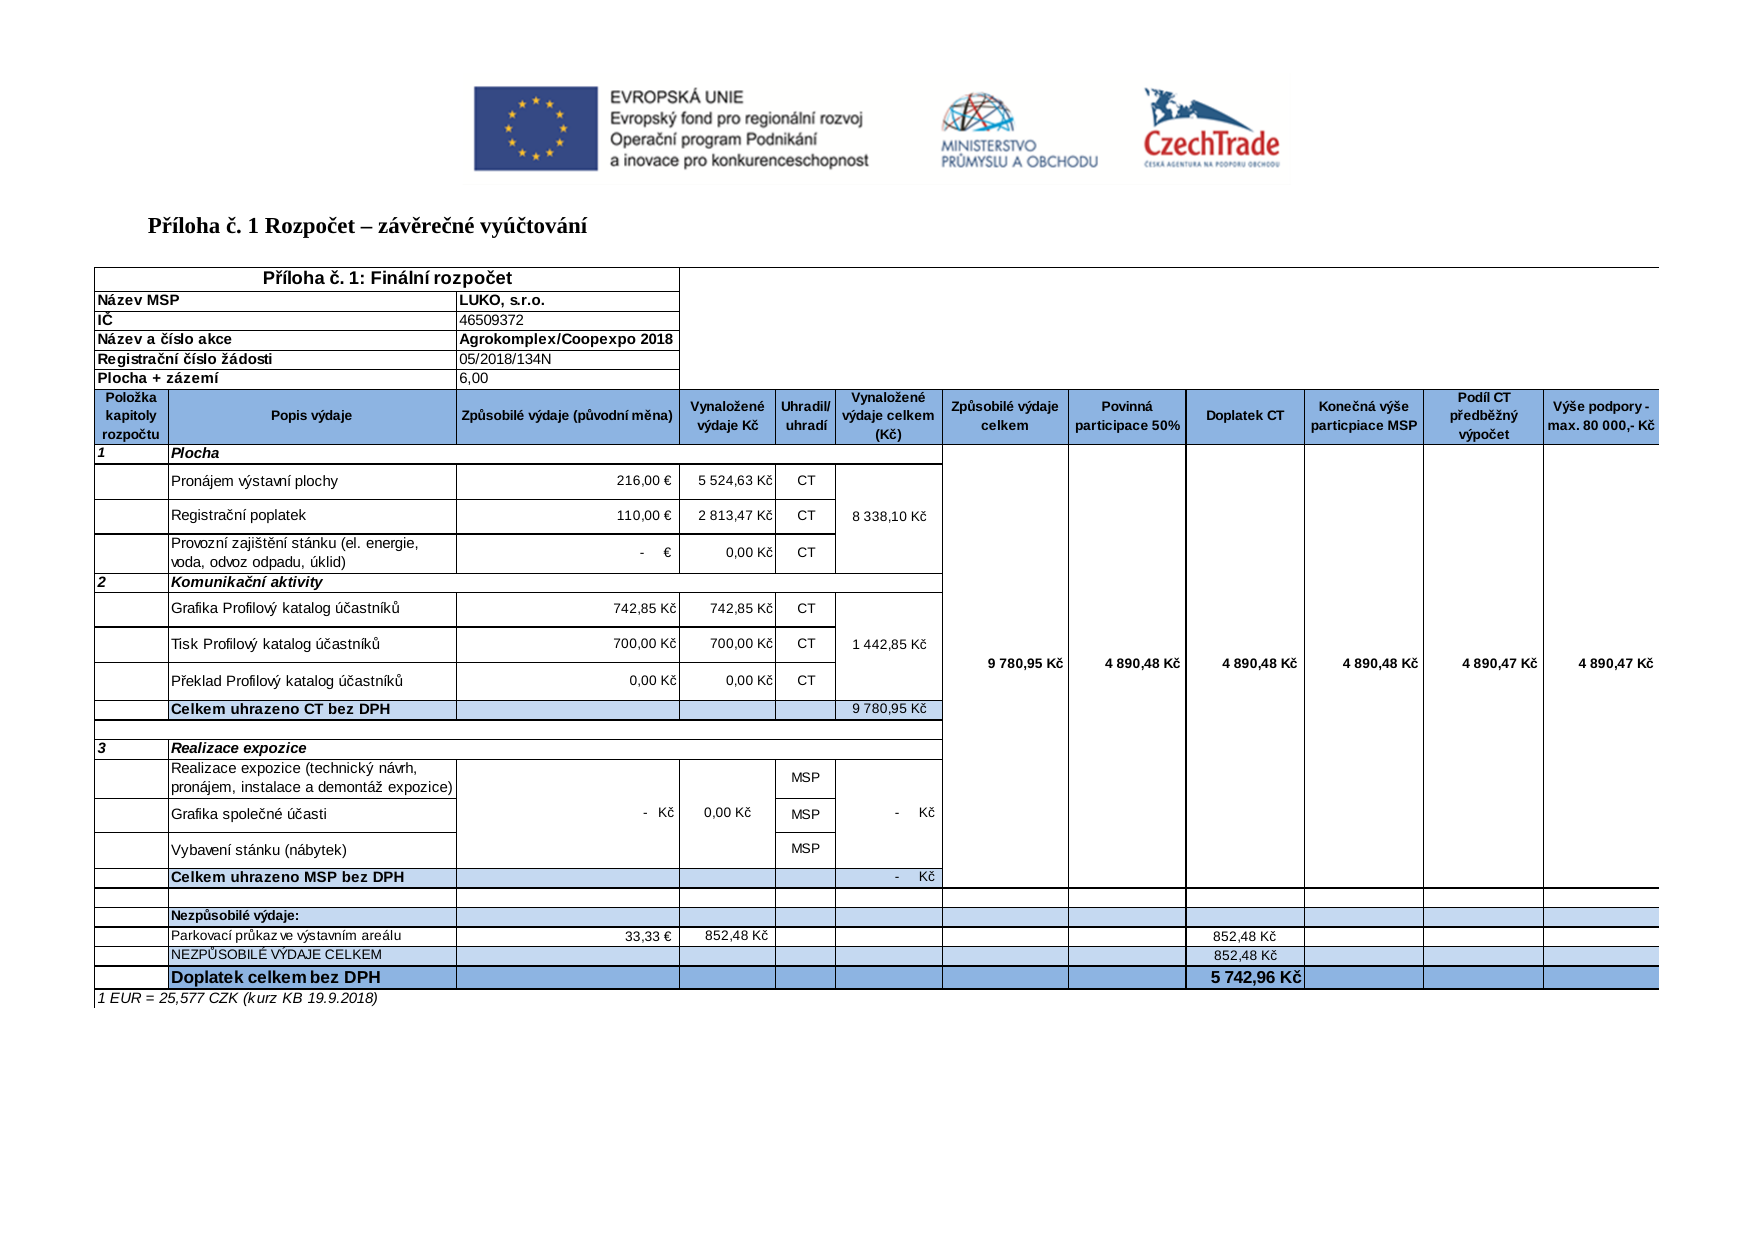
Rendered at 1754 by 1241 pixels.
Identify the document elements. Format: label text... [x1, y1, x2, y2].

picture [462, 73, 1292, 186]
text Příloha č. 1 Rozpočet – závěrečné vyúčtování [148, 212, 1606, 238]
